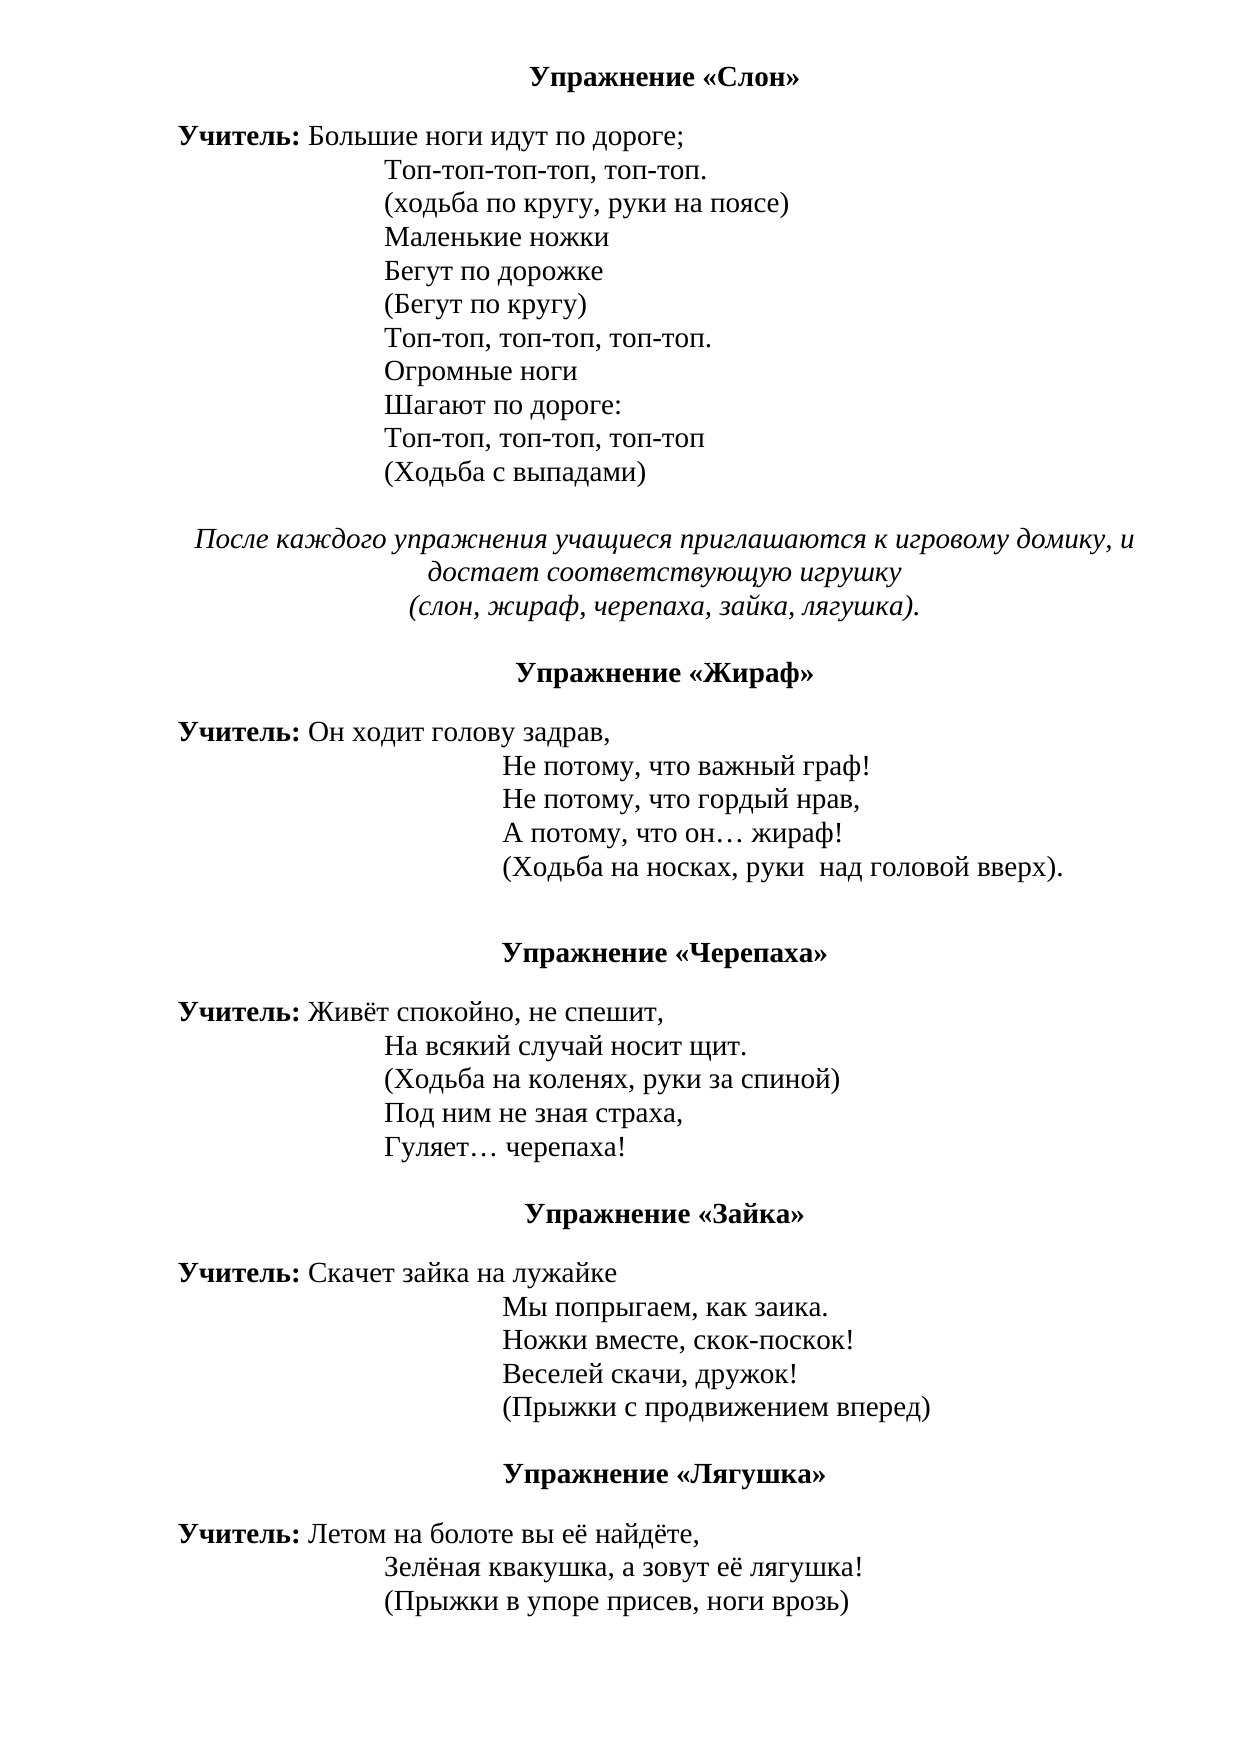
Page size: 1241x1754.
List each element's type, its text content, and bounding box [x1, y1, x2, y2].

text Упражнение «Лягушка» [177, 1456, 1152, 1490]
text Не потому, что важный граф! [502, 748, 1152, 782]
text Учитель: Живёт спокойно, не спешит, [177, 994, 1152, 1028]
text А потому, что он… жираф! [502, 815, 1152, 849]
text (Ходьба на носках, руки над головой вверх). [502, 849, 1152, 882]
text Топ-топ, топ-топ, топ-топ. [384, 320, 1152, 353]
text Бегут по дорожке [384, 253, 1152, 286]
text (ходьба по кругу, руки на поясе) [384, 186, 1152, 219]
text Учитель: Летом на болоте вы её найдёте, [177, 1516, 1152, 1549]
text Веселей скачи, дружок! [502, 1356, 1152, 1389]
text Под ним не зная страха, [177, 1095, 1152, 1129]
text Учитель: Большие ноги идут по дороге; [177, 118, 1152, 152]
text На всякий случай носит щит. [177, 1028, 1152, 1062]
text Упражнение «Жираф» [177, 655, 1152, 689]
text Ножки вместе, скок-поскок! [502, 1322, 1152, 1356]
text Топ-топ, топ-топ, топ-топ [384, 420, 1152, 454]
text Огромные ноги [384, 353, 1152, 387]
text Гуляет… черепаха! [177, 1129, 1152, 1162]
text Упражнение «Зайка» [177, 1196, 1152, 1229]
text (Бегут по кругу) [384, 286, 1152, 320]
text Упражнение «Черепаха» [177, 935, 1152, 969]
text Учитель: Скачет зайка на лужайке [177, 1255, 1152, 1289]
text Не потому, что гордый нрав, [502, 782, 1152, 815]
text (Прыжки с продвижением вперед) [502, 1389, 1152, 1423]
text (Прыжки в упоре присев, ноги врозь) [384, 1583, 1152, 1616]
text Мы попрыгаем, как заика. [502, 1289, 1152, 1322]
text Зелёная квакушка, а зовут её лягушка! [384, 1549, 1152, 1583]
text (слон, жираф, черепаха, зайка, лягушка). [177, 588, 1152, 622]
text Упражнение «Слон» [177, 59, 1152, 93]
text Топ-топ-топ-топ, топ-топ. [384, 152, 1152, 186]
text После каждого упражнения учащиеся приглашаются к игровому домику, и достает соответствующую игрушку [177, 521, 1152, 588]
text Учитель: Он ходит голову задрав, [177, 714, 1152, 748]
text (Ходьба с выпадами) [384, 454, 1152, 487]
text Шагают по дороге: [384, 387, 1152, 420]
text Маленькие ножки [384, 219, 1152, 253]
text (Ходьба на коленях, руки за спиной) [177, 1062, 1152, 1095]
